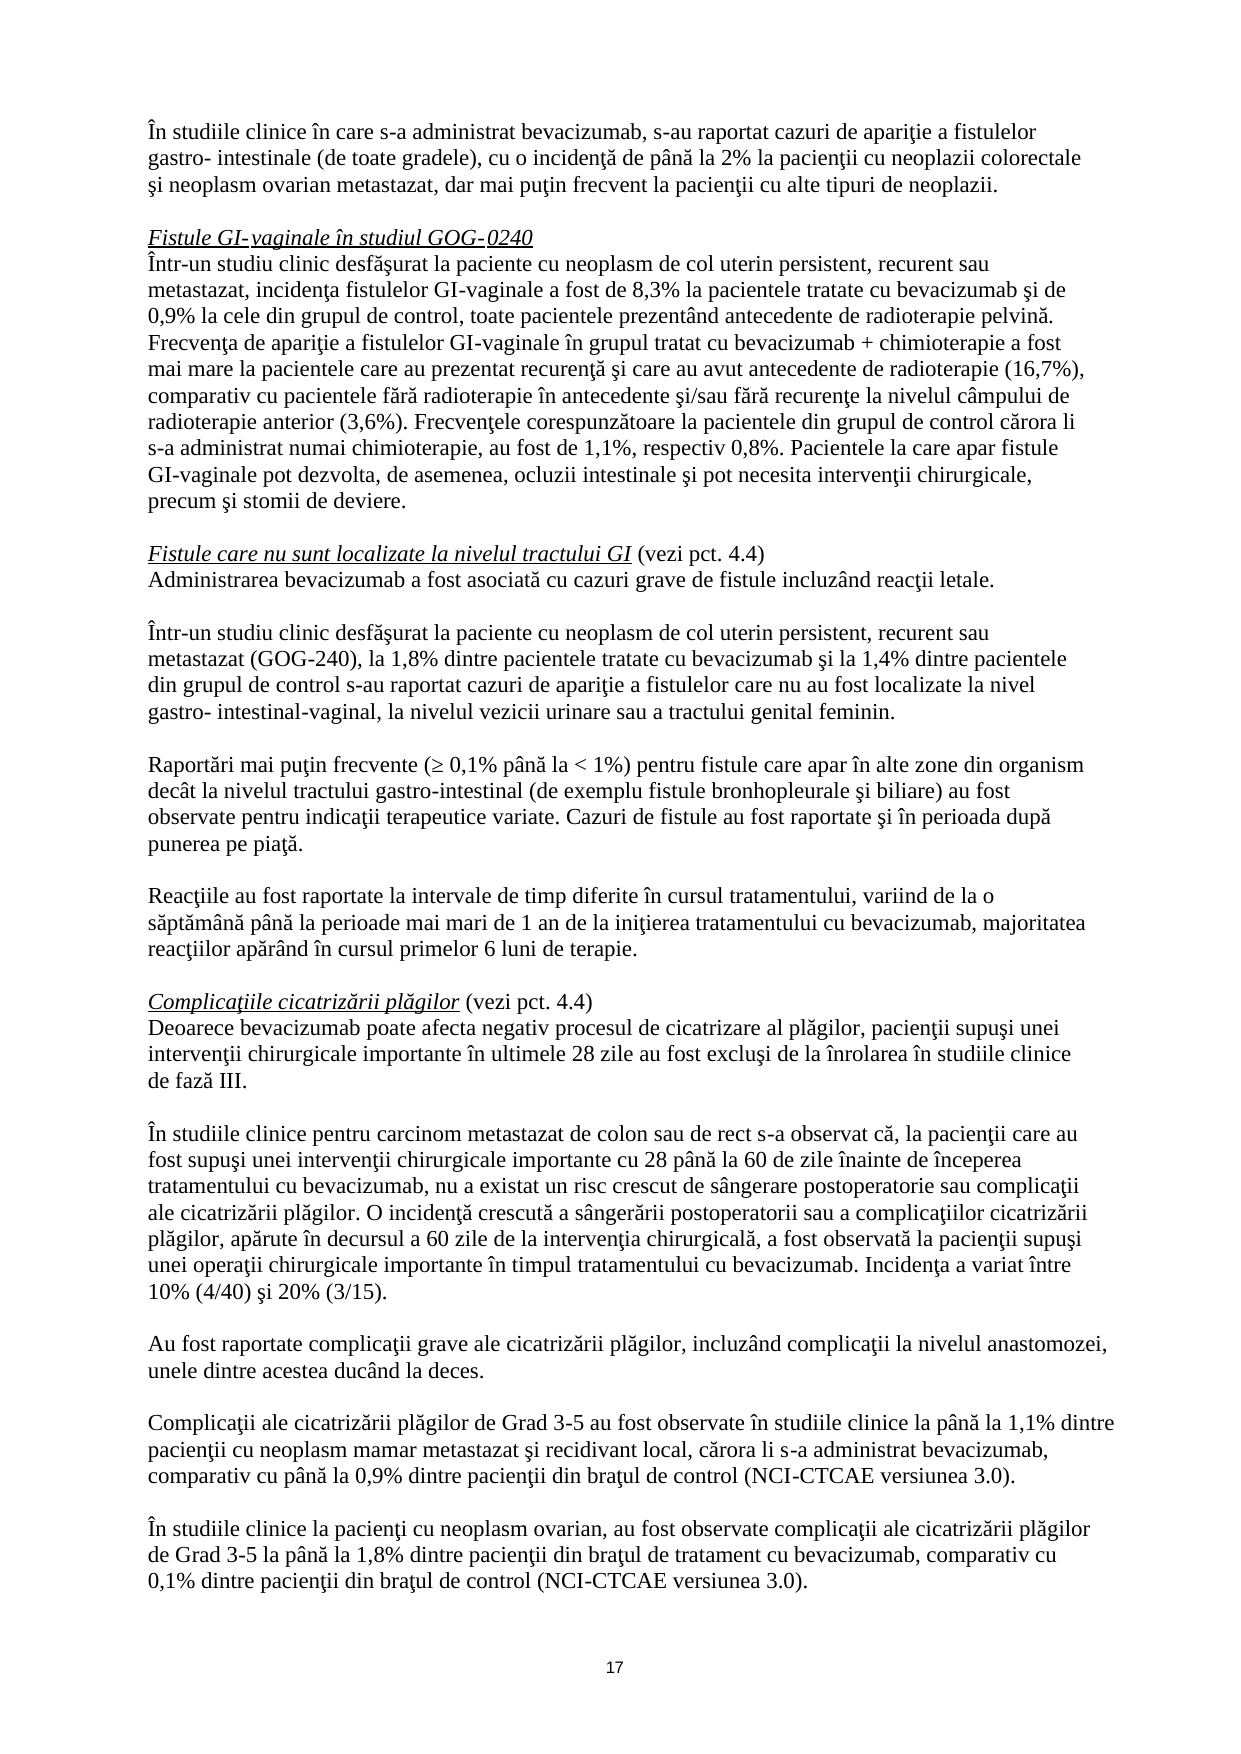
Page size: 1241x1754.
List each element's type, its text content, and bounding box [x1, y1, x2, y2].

text Deoarece bevacizumab poate afecta negativ procesul de cicatrizare al plăgilor, pacienţii supuşi unei intervenţii chirurgicale importante în ultimele 28 zile au fost excluşi de la înrolarea în studiile clinice de fază III. [148, 1014, 1093, 1093]
text Administrarea bevacizumab a fost asociată cu cazuri grave de fistule incluzând reacţii letale. [148, 566, 1093, 592]
text Au fost raportate complicaţii grave ale cicatrizării plăgilor, incluzând complicaţii la nivelul anastomozei, unele dintre acestea ducând la deces. [148, 1330, 1122, 1383]
text Într-un studiu clinic desfăşurat la paciente cu neoplasm de col uterin persistent, recurent sau metastazat, incidenţa fistulelor GI-vaginale a fost de 8,3% la pacientele tratate cu bevacizumab şi de 0,9% la cele din grupul de control, toate pacientele prezentând antecedente de radioterapie pelvină. Frecvenţa de apariţie a fistulelor GI-vaginale în grupul tratat cu bevacizumab + chimioterapie a fost mai mare la pacientele care au prezentat recurenţă şi care au avut antecedente de radioterapie (16,7%), comparativ cu pacientele fără radioterapie în antecedente şi/sau fără recurenţe la nivelul câmpului de radioterapie anterior (3,6%). Frecvenţele corespunzătoare la pacientele din grupul de control cărora li s-a administrat numai chimioterapie, au fost de 1,1%, respectiv 0,8%. Pacientele la care apar fistule GI-vaginale pot dezvolta, de asemenea, ocluzii intestinale şi pot necesita intervenţii chirurgicale, precum şi stomii de deviere. [148, 250, 1093, 513]
text Într-un studiu clinic desfăşurat la paciente cu neoplasm de col uterin persistent, recurent sau metastazat (GOG-240), la 1,8% dintre pacientele tratate cu bevacizumab şi la 1,4% dintre pacientele din grupul de control s-au raportat cazuri de apariţie a fistulelor care nu au fost localizate la nivel gastro- intestinal-vaginal, la nivelul vezicii urinare sau a tractului genital feminin. [148, 619, 1093, 724]
text Complicaţii ale cicatrizării plăgilor de Grad 3-5 au fost observate în studiile clinice la până la 1,1% dintre pacienţii cu neoplasm mamar metastazat şi recidivant local, cărora li s-a administrat bevacizumab, comparativ cu până la 0,9% dintre pacienţii din braţul de control (NCI-CTCAE versiunea 3.0). [148, 1409, 1122, 1488]
text Raportări mai puţin frecvente (≥ 0,1% până la < 1%) pentru fistule care apar în alte zone din organism decât la nivelul tractului gastro-intestinal (de exemplu fistule bronhopleurale şi biliare) au fost observate pentru indicaţii terapeutice variate. Cazuri de fistule au fost raportate şi în perioada după punerea pe piaţă. [148, 751, 1093, 856]
text În studiile clinice la pacienţi cu neoplasm ovarian, au fost observate complicaţii ale cicatrizării plăgilor de Grad 3-5 la până la 1,8% dintre pacienţii din braţul de tratament cu bevacizumab, comparativ cu 0,1% dintre pacienţii din braţul de control (NCI-CTCAE versiunea 3.0). [148, 1515, 1093, 1594]
text În studiile clinice pentru carcinom metastazat de colon sau de rect s-a observat că, la pacienţii care au fost supuşi unei intervenţii chirurgicale importante cu 28 până la 60 de zile înainte de începerea tratamentului cu bevacizumab, nu a existat un risc crescut de sângerare postoperatorie sau complicaţii ale cicatrizării plăgilor. O incidenţă crescută a sângerării postoperatorii sau a complicaţiilor cicatrizării plăgilor, apărute în decursul a 60 zile de la intervenţia chirurgicală, a fost observată la pacienţii supuşi unei operaţii chirurgicale importante în timpul tratamentului cu bevacizumab. Incidenţa a variat între 10% (4/40) şi 20% (3/15). [148, 1119, 1093, 1304]
text Fistule care nu sunt localizate la nivelul tractului GI (vezi pct. 4.4) [148, 540, 1093, 566]
text În studiile clinice în care s-a administrat bevacizumab, s-au raportat cazuri de apariţie a fistulelor gastro- intestinale (de toate gradele), cu o incidenţă de până la 2% la pacienţii cu neoplazii colorectale şi neoplasm ovarian metastazat, dar mai puţin frecvent la pacienţii cu alte tipuri de neoplazii. [148, 118, 1093, 197]
text Complicaţiile cicatrizării plăgilor (vezi pct. 4.4) [148, 988, 1093, 1014]
text Reacţiile au fost raportate la intervale de timp diferite în cursul tratamentului, variind de la o săptămână până la perioade mai mari de 1 an de la iniţierea tratamentului cu bevacizumab, majoritatea reacţiilor apărând în cursul primelor 6 luni de terapie. [148, 882, 1093, 961]
text Fistule GI-vaginale în studiul GOG-0240 [148, 223, 1093, 250]
